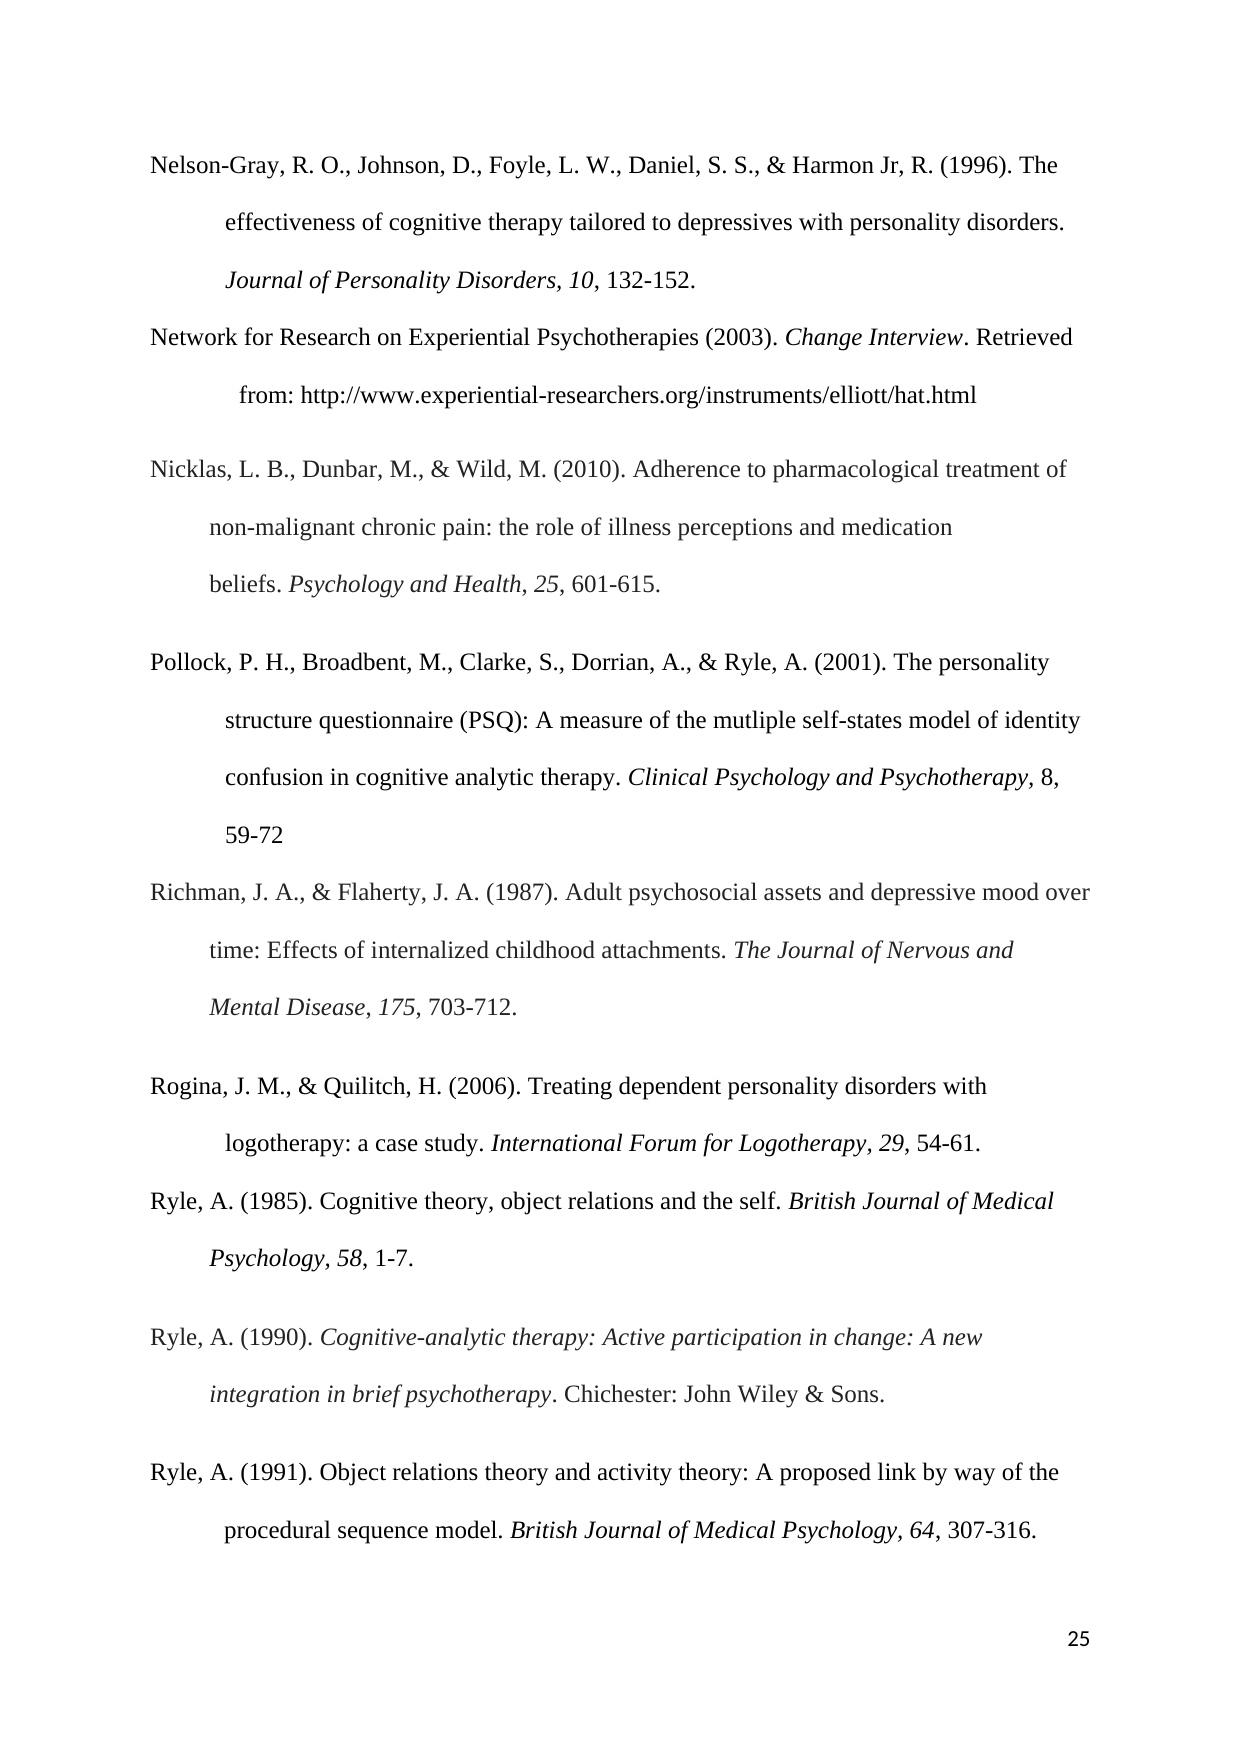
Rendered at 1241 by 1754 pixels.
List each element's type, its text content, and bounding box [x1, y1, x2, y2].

text Ryle, A. (1991). Object relations theory and activity theory: A proposed link by way of the procedural sequence model. British Journal of Medical Psychology, 64, 307-316. [150, 1457, 1090, 1544]
text Richman, J. A., & Flaherty, J. A. (1987). Adult psychosocial assets and depressive mood over time: Effects of internalized childhood attachments. The Journal of Nervous and Mental Disease, 175, 703-712. [150, 906, 1090, 1021]
text Ryle, A. (1990). Cognitive-analytic therapy: Active participation in change: A new integration in brief psychotherapy. Chichester: John Wiley & Sons. [150, 1322, 1090, 1408]
text Pollock, P. H., Broadbent, M., Clarke, S., Dorrian, A., & Ryle, A. (2001). The personality structure questionnaire (PSQ): A measure of the mutliple self-states model of identity confusion in cognitive analytic therapy. Clinical Psychology and Psychotherapy, 8, 59-72 [150, 647, 1090, 849]
text Rogina, J. M., & Quilitch, H. (2006). Treating dependent personality disorders with logotherapy: a case study. International Forum for Logotherapy, 29, 54-61. [150, 1071, 1090, 1157]
text Network for Research on Experiential Psychotherapies (2003). Change Interview. Retrieved from: http://www.experiential-researchers.org/instruments/elliott/hat.html [150, 322, 1090, 409]
text Ryle, A. (1985). Cognitive theory, object relations and the self. British Journal of Medical Psychology, 58, 1-7. [150, 1186, 1090, 1272]
text Nicklas, L. B., Dunbar, M., & Wild, M. (2010). Adherence to pharmacological treatment of non-malignant chronic pain: the role of illness perceptions and medication beliefs. Psychology and Health, 25, 601-615. [150, 454, 1090, 598]
text Nelson-Gray, R. O., Johnson, D., Foyle, L. W., Daniel, S. S., & Harmon Jr, R. (1996). The effectiveness of cognitive therapy tailored to depressives with personality disorders. Journal of Personality Disorders, 10, 132-152. [150, 150, 1090, 294]
